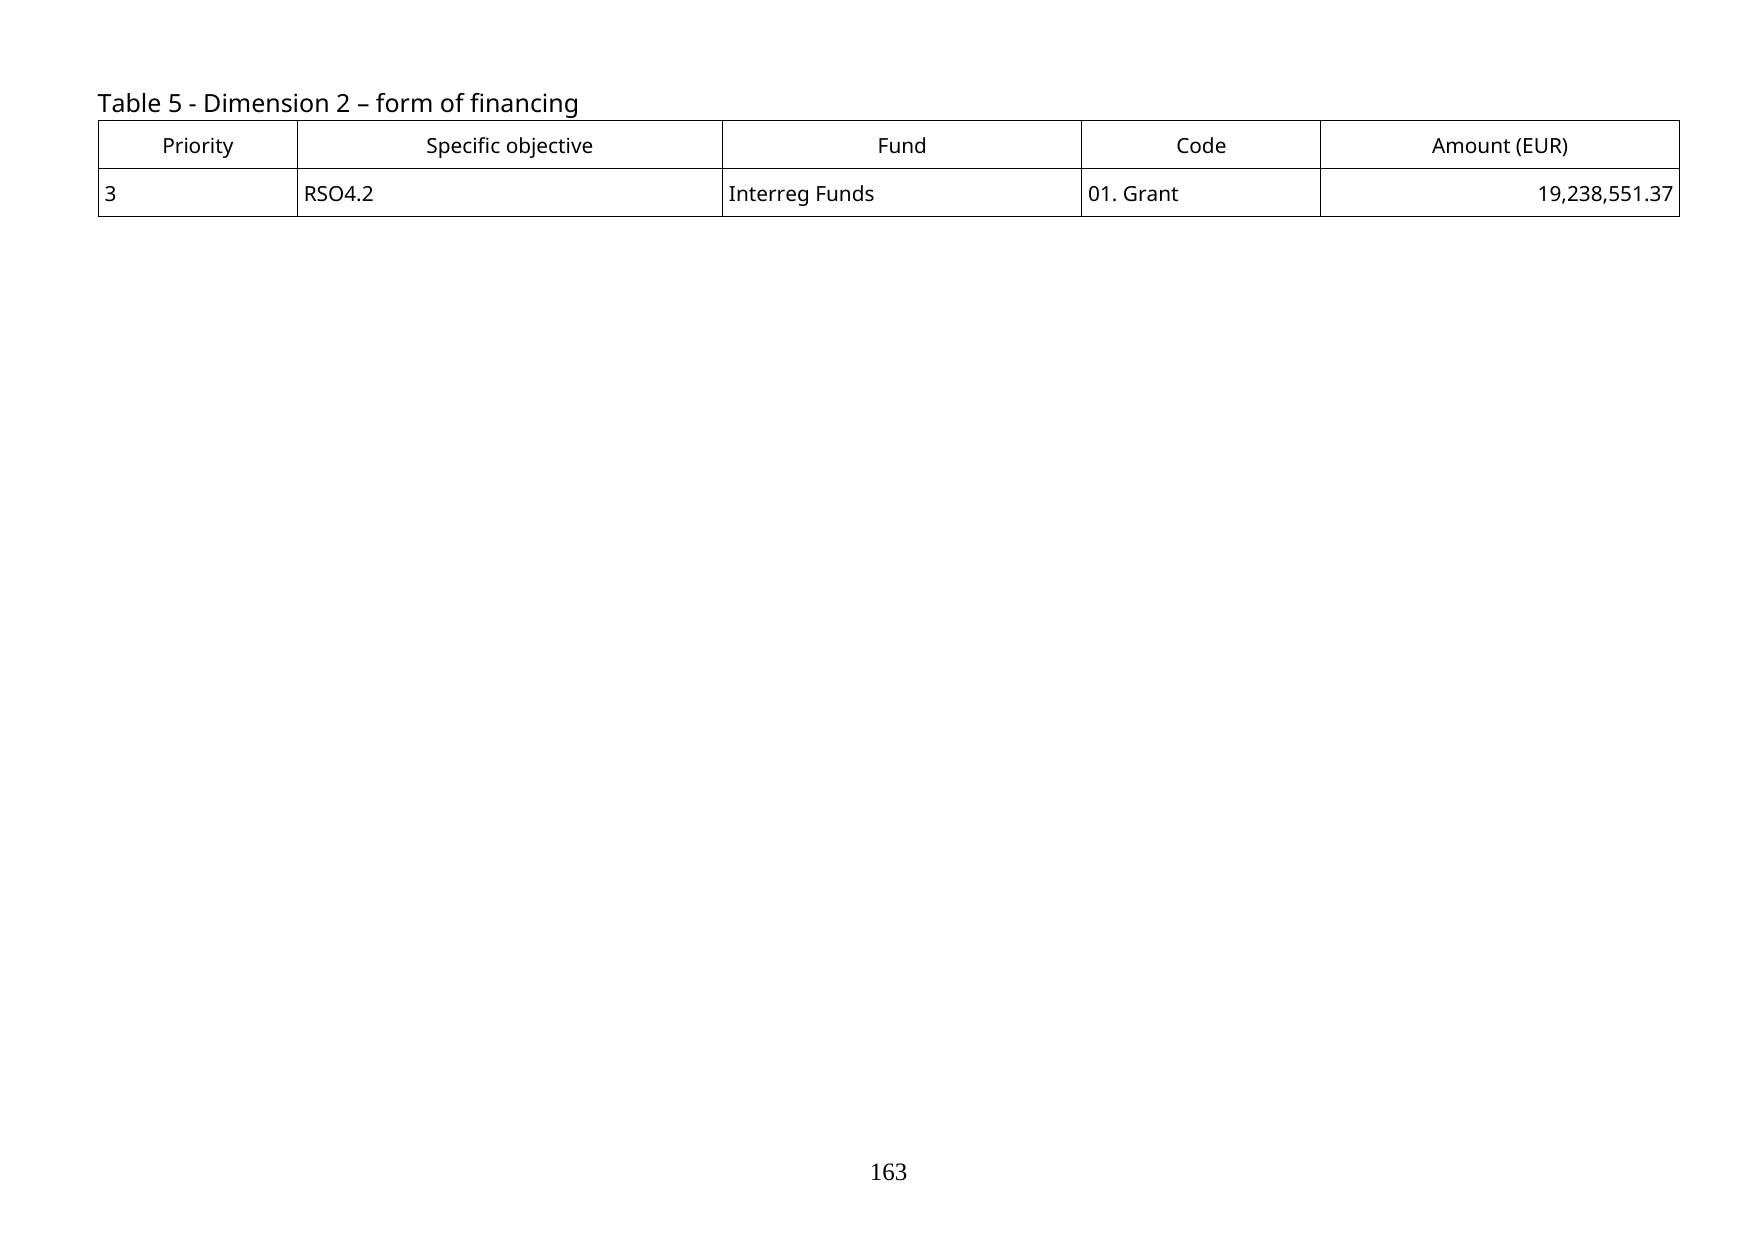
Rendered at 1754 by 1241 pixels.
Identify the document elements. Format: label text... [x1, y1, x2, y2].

table_header [notranslate]Fund[/notranslate] [723, 121, 1081, 168]
table_header [notranslate]Code[/notranslate] [1082, 121, 1320, 168]
table_header [notranslate]Priority[/notranslate] [99, 121, 297, 168]
table_cell [notranslate]01. Grant[/notranslate] [1082, 169, 1320, 216]
table_cell RSO4.2 [298, 169, 722, 216]
table_cell 19,238,551.37 [1321, 169, 1679, 216]
table_header [notranslate]Specific objective[/notranslate] [298, 121, 722, 168]
subtitle [notranslate]Table 5 - Dimension 2 – form of financing [97, 85, 1679, 119]
table_cell [notranslate]Interreg Funds[/notranslate] [723, 169, 1081, 216]
table_cell 3 [99, 169, 297, 216]
table_header [notranslate]Amount (EUR)[/notranslate] [1321, 121, 1679, 168]
